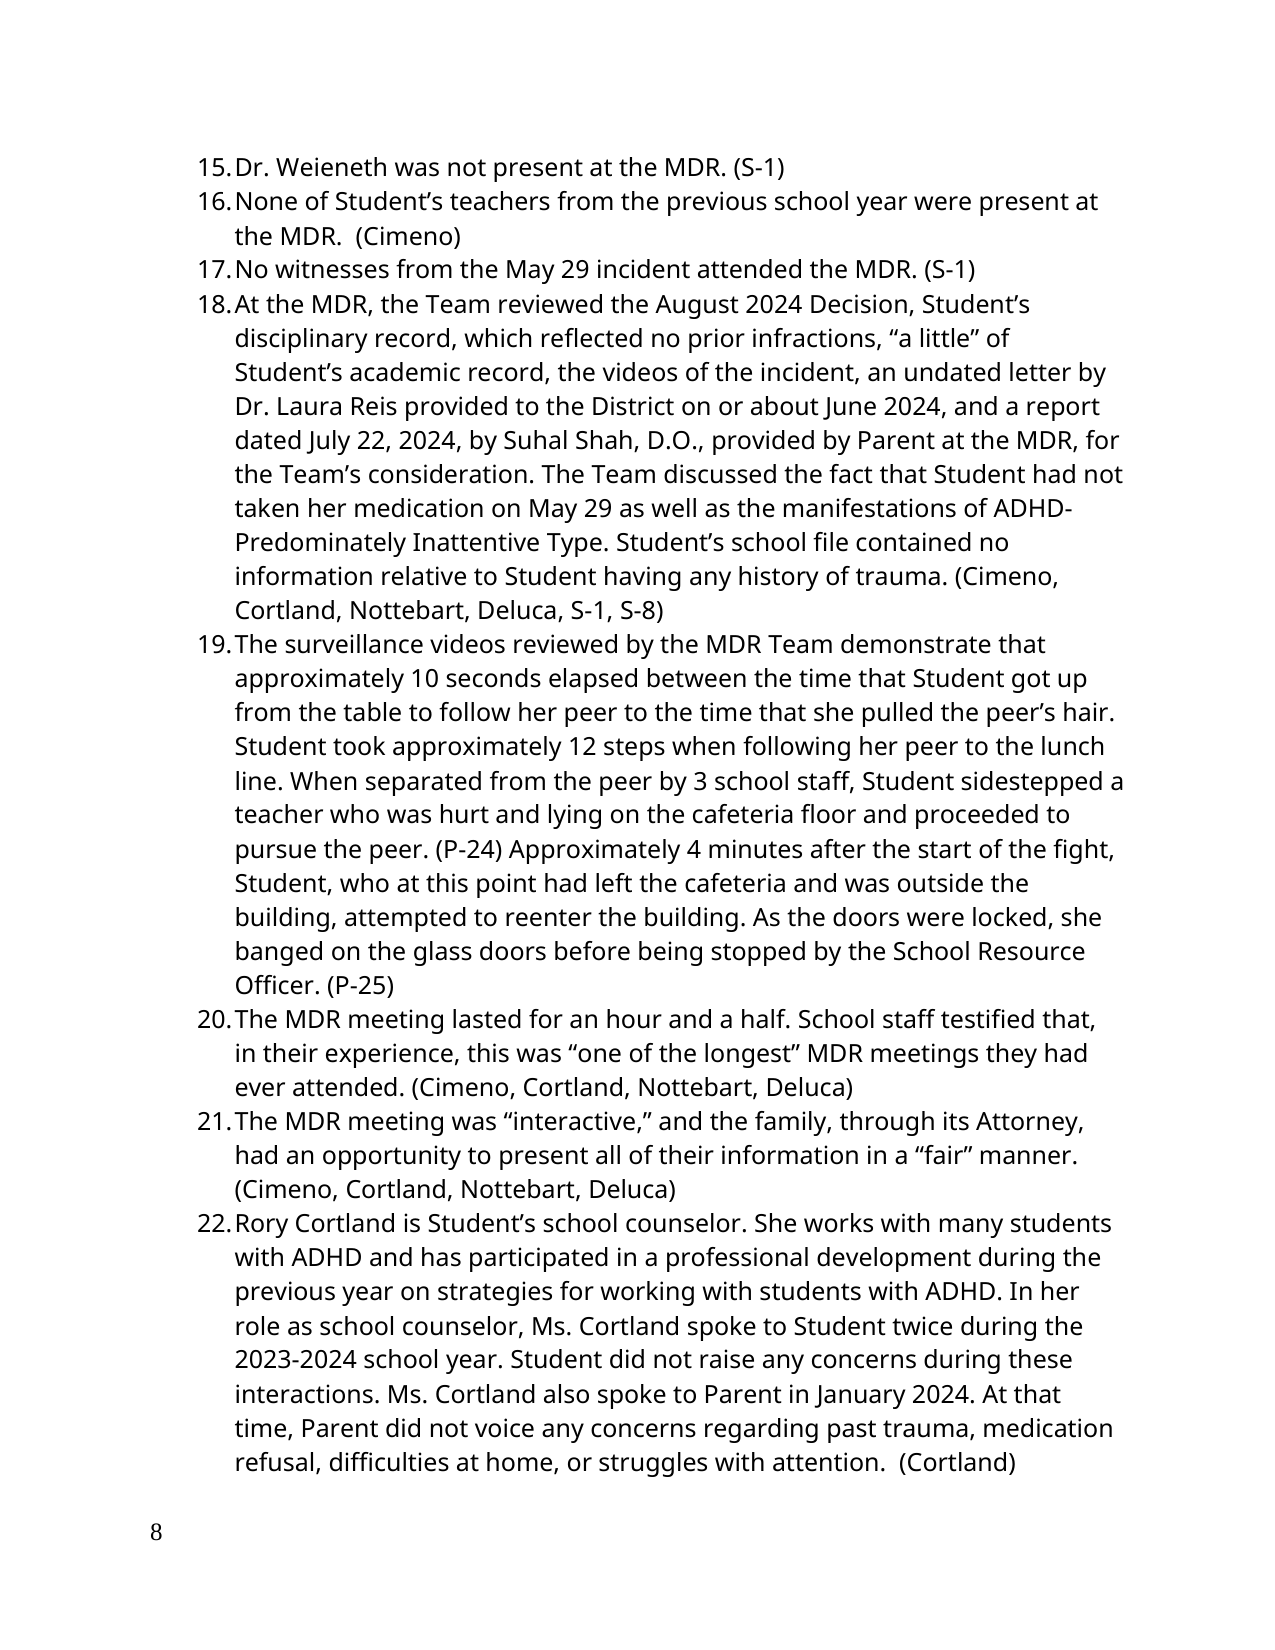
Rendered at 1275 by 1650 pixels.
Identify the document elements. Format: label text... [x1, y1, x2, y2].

list At the MDR, the Team reviewed the August 2024 Decision, Student’s disciplinary record, which reflected no prior infractions, “a little” of Student’s academic record, the videos of the incident, an undated letter by Dr. Laura Reis provided to the District on or about June 2024, and a report dated July 22, 2024, by Suhal Shah, D.O., provided by Parent at the MDR, for the Team’s consideration. The Team discussed the fact that Student had not taken her medication on May 29 as well as the manifestations of ADHD-Predominately Inattentive Type. Student’s school file contained no information relative to Student having any history of trauma. (Cimeno, Cortland, Nottebart, Deluca, S-1, S-8) [197, 286, 1125, 627]
list The MDR meeting was “interactive,” and the family, through its Attorney, had an opportunity to present all of their information in a “fair” manner. (Cimeno, Cortland, Nottebart, Deluca) [197, 1104, 1125, 1206]
list No witnesses from the May 29 incident attended the MDR. (S-1) [197, 252, 1125, 286]
list Rory Cortland is Student’s school counselor. She works with many students with ADHD and has participated in a professional development during the previous year on strategies for working with students with ADHD. In her role as school counselor, Ms. Cortland spoke to Student twice during the 2023-2024 school year. Student did not raise any concerns during these interactions. Ms. Cortland also spoke to Parent in January 2024. At that time, Parent did not voice any concerns regarding past trauma, medication refusal, difficulties at home, or struggles with attention. (Cortland) [197, 1206, 1125, 1478]
list The MDR meeting lasted for an hour and a half. School staff testified that, in their experience, this was “one of the longest” MDR meetings they had ever attended. (Cimeno, Cortland, Nottebart, Deluca) [197, 1002, 1125, 1104]
list None of Student’s teachers from the previous school year were present at the MDR. (Cimeno) [197, 184, 1125, 252]
list The surveillance videos reviewed by the MDR Team demonstrate that approximately 10 seconds elapsed between the time that Student got up from the table to follow her peer to the time that she pulled the peer’s hair. Student took approximately 12 steps when following her peer to the lunch line. When separated from the peer by 3 school staff, Student sidestepped a teacher who was hurt and lying on the cafeteria floor and proceeded to pursue the peer. (P-24) Approximately 4 minutes after the start of the fight, Student, who at this point had left the cafeteria and was outside the building, attempted to reenter the building. As the doors were locked, she banged on the glass doors before being stopped by the School Resource Officer. (P-25) [197, 627, 1125, 1002]
list Dr. Weieneth was not present at the MDR. (S-1) [197, 150, 1125, 184]
